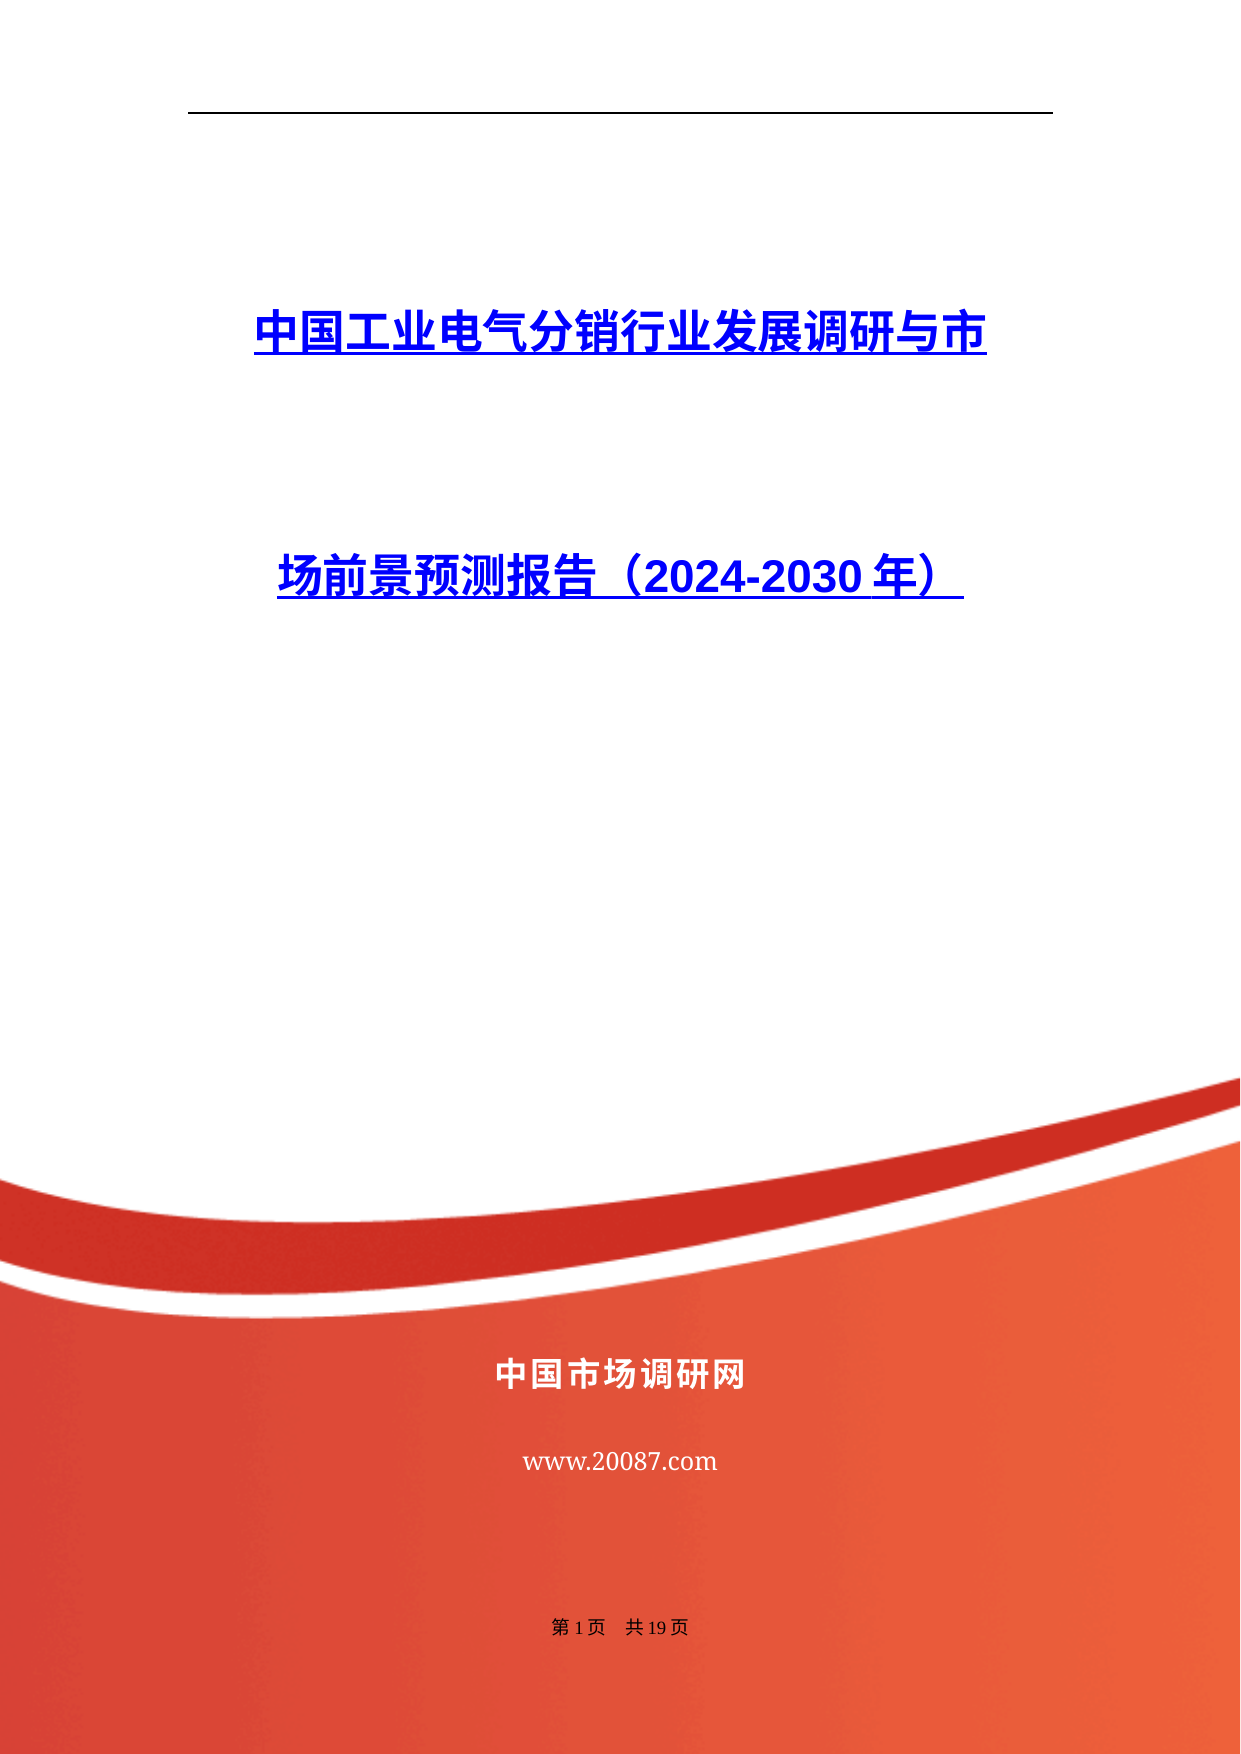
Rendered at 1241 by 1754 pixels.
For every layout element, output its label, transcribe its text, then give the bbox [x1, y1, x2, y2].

picture [0, 1006, 1241, 1754]
text www.20087.com [187, 1428, 1053, 1493]
subtitle 中国市场调研网 [187, 1339, 1053, 1404]
table_header 中国工业电气分销行业发展调研与市场前景预测报告（2024-2030年） [188, 207, 1053, 773]
